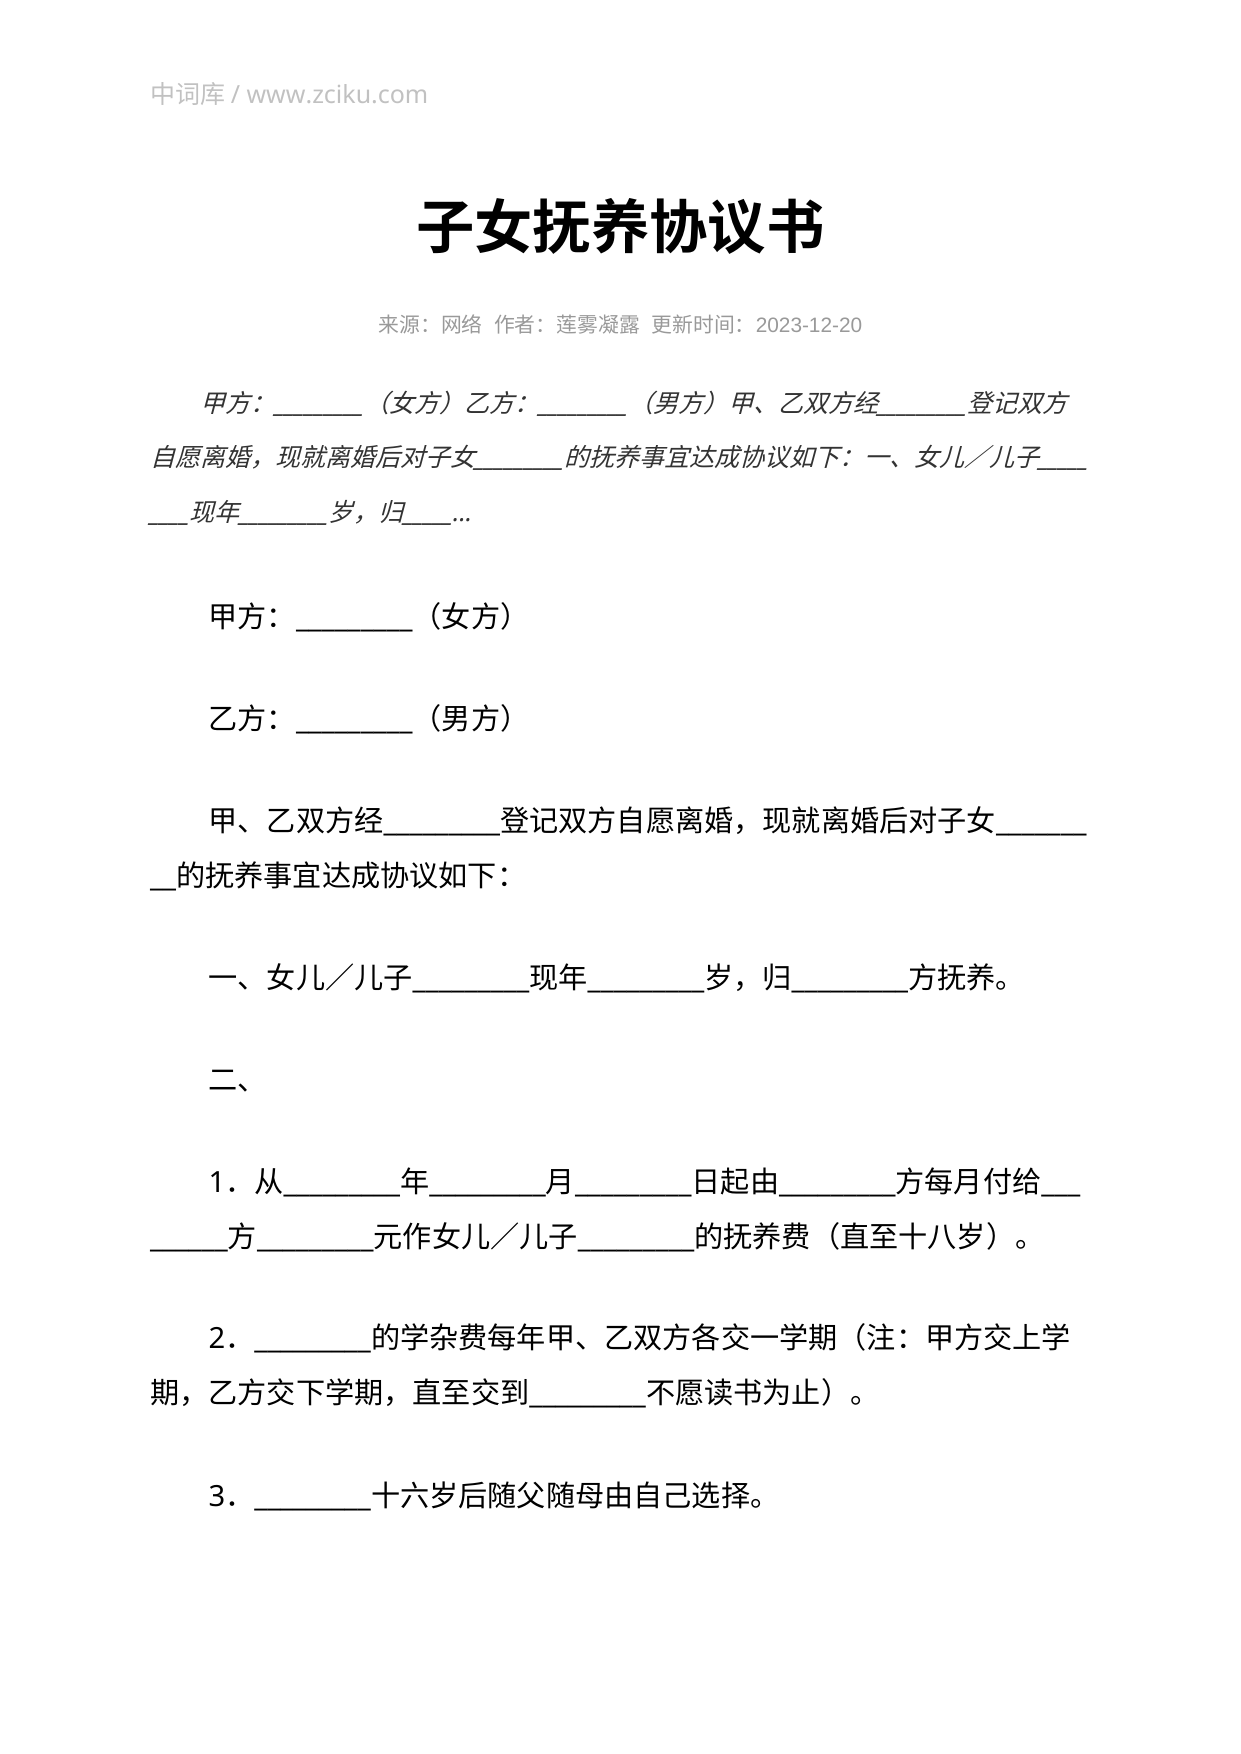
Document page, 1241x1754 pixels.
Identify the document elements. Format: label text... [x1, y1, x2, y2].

text 2．_________的学杂费每年甲、乙双方各交一学期（注：甲方交上学期，乙方交下学期，直至交到_________不愿读书为止）。 [150, 1315, 1090, 1412]
text 1．从_________年_________月_________日起由_________方每月付给_________方_________元作女儿／儿子_________的抚养费（直至十八岁）。 [150, 1158, 1090, 1256]
text 甲方：_________（女方）乙方：_________（男方）甲、乙双方经_________登记双方自愿离婚，现就离婚后对子女_________的抚养事宜达成协议如下：一、女儿／儿子_________现年_________岁，归_____... [150, 383, 1090, 528]
subtitle 子女抚养协议书 [150, 181, 1090, 266]
text 一、女儿／儿子_________现年_________岁，归_________方抚养。 [150, 954, 1090, 997]
text 乙方：_________（男方） [150, 695, 1090, 738]
text 二、 [150, 1056, 1090, 1099]
text 来源：网络 作者：莲雾凝露 更新时间：2023-12-20 [150, 313, 1090, 337]
text 3．_________十六岁后随父随母由自己选择。 [150, 1472, 1090, 1514]
text 甲、乙双方经_________登记双方自愿离婚，现就离婚后对子女_________的抚养事宜达成协议如下： [150, 797, 1090, 895]
text 甲方：_________（女方） [150, 593, 1090, 636]
